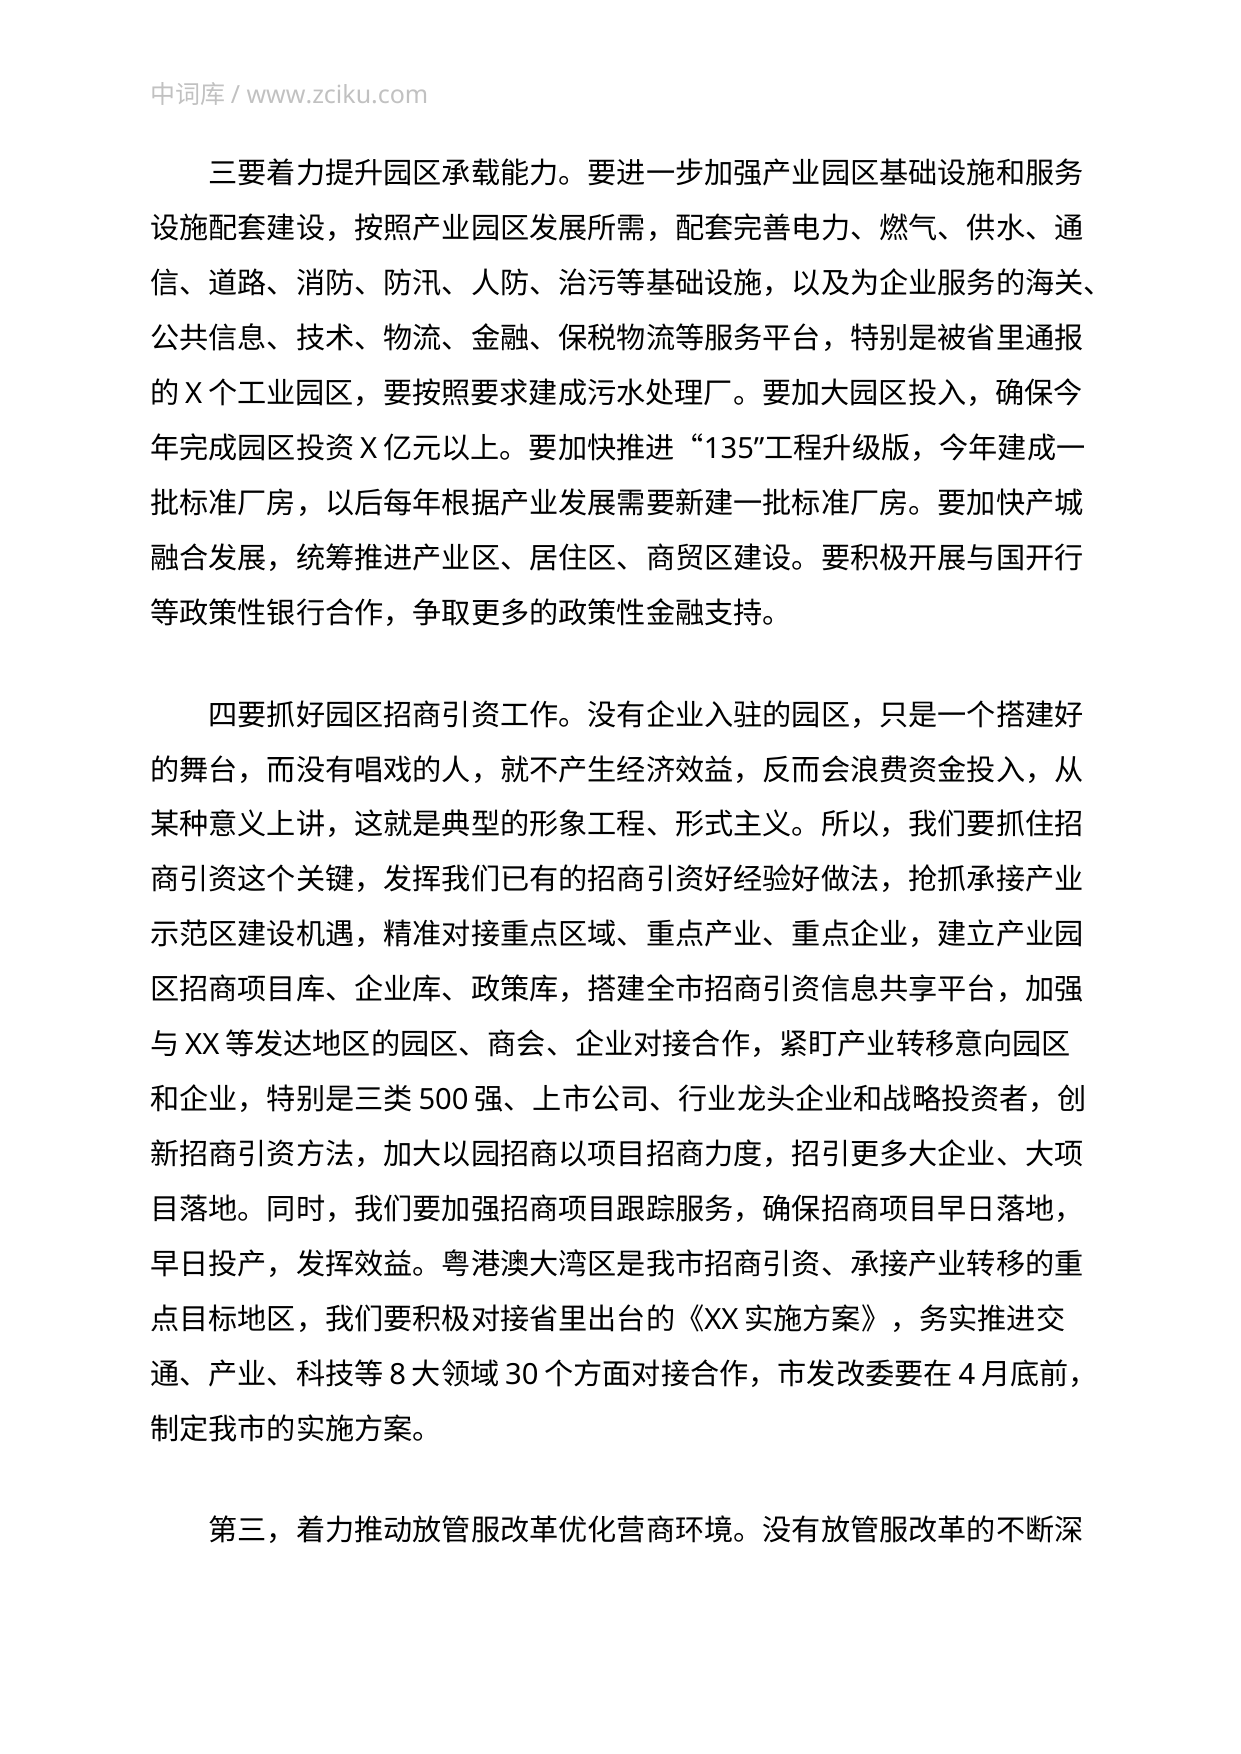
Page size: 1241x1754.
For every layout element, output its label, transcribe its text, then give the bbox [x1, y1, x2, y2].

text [150, 1507, 1090, 1549]
text 四要抓好园区招商引资工作。没有企业入驻的园区，只是一个搭建好的舞台，而没有唱戏的人，就不产生经济效益，反而会浪费资金投入，从某种意义上讲，这就是典型的形象工程、形式主义。所以，我们要抓住招商引资这个关键，发挥我们已有的招商引资好经验好做法，抢抓承接产业示范区建设机遇，精准对接重点区域、重点产业、重点企业，建立产业园区招商项目库、企业库、政策库，搭建全市招商引资信息共享平台，加强与XX等发达地区的园区、商会、企业对接合作，紧盯产业转移意向园区和企业，特别是三类500强、上市公司、行业龙头企业和战略投资者，创新招商引资方法，加大以园招商以项目招商力度，招引更多大企业、大项目落地。同时，我们要加强招商项目跟踪服务，确保招商项目早日落地，早日投产，发挥效益。粤港澳大湾区是我市招商引资、承接产业转移的重点目标地区，我们要积极对接省里出台的《XX实施方案》，务实推进交通、产业、科技等8大领域30个方面对接合作，市发改委要在4月底前，制定我市的实施方案。 [150, 691, 1090, 1447]
text 三要着力提升园区承载能力。要进一步加强产业园区基础设施和服务设施配套建设，按照产业园区发展所需，配套完善电力、燃气、供水、通信、道路、消防、防汛、人防、治污等基础设施，以及为企业服务的海关、公共信息、技术、物流、金融、保税物流等服务平台，特别是被省里通报的X个工业园区，要按照要求建成污水处理厂。要加大园区投入，确保今年完成园区投资X亿元以上。要加快推进“135”工程升级版，今年建成一批标准厂房，以后每年根据产业发展需要新建一批标准厂房。要加快产城融合发展，统筹推进产业区、居住区、商贸区建设。要积极开展与国开行等政策性银行合作，争取更多的政策性金融支持。 [150, 150, 1090, 632]
